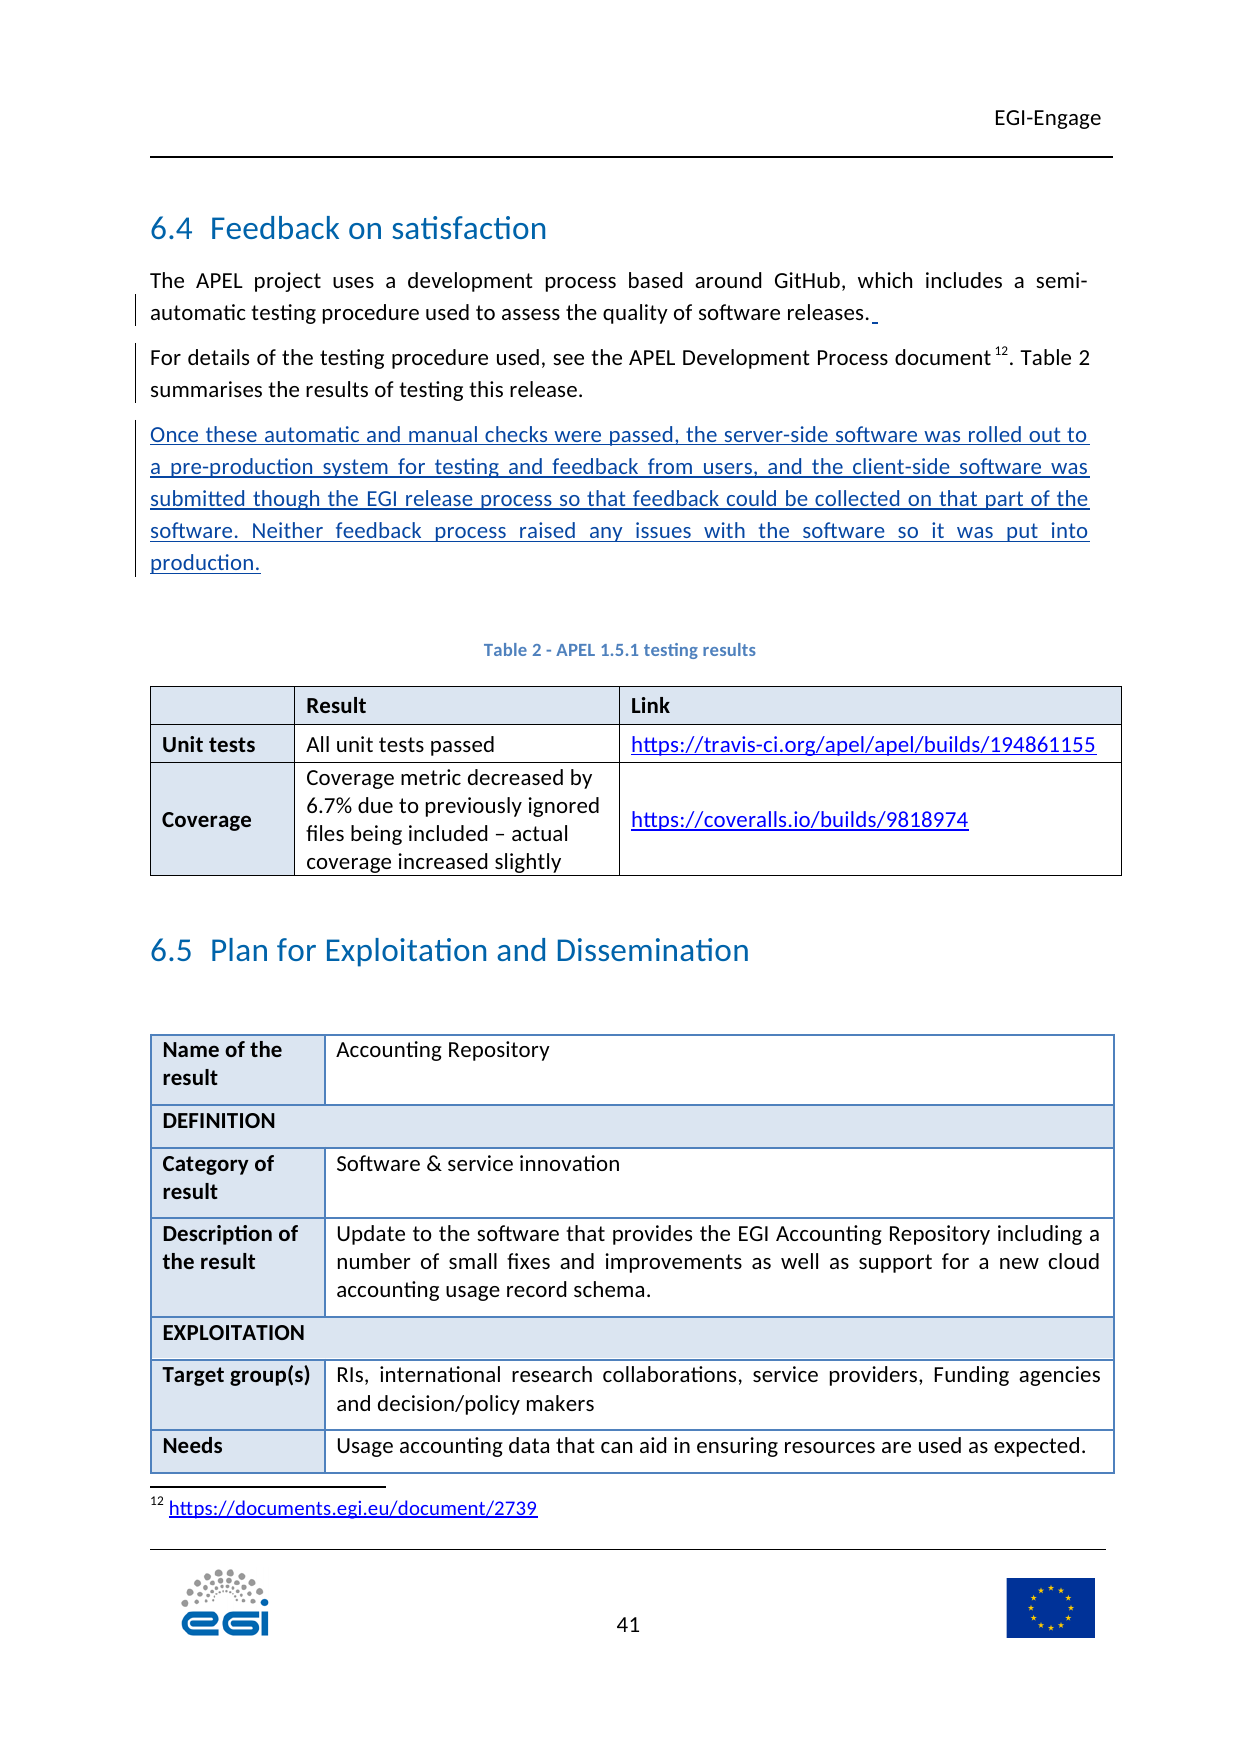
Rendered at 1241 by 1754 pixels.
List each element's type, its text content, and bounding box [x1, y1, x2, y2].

table_cell Needs [152, 1431, 324, 1472]
picture [1006, 1578, 1095, 1638]
table_cell Target group(s) [152, 1361, 324, 1429]
table_cell Coverage [151, 763, 294, 875]
subtitle Feedback on satisfaction [150, 207, 1090, 247]
table_cell Usage accounting data that can aid in ensuring resources are used as expected. [326, 1431, 1113, 1472]
table_cell Description of the result [152, 1219, 324, 1316]
table_cell Category of result [152, 1149, 324, 1217]
table_cell EXPLOITATION [152, 1318, 1113, 1358]
table_header Link [620, 687, 1121, 724]
table_cell https://coveralls.io/builds/9818974 [620, 763, 1121, 875]
table_cell RIs, international research collaborations, service providers, Funding agencies and decision/policy makers [326, 1361, 1113, 1429]
text The APEL project uses a development process based around GitHub, which includes a semi-automatic testing procedure used to assess the quality of software releases. [150, 266, 1090, 326]
table_cell Coverage metric decreased by 6.7% due to previously ignored files being included – actual coverage increased slightly [295, 763, 619, 875]
table_cell Software & service innovation [326, 1149, 1113, 1217]
table_cell Unit tests [151, 725, 294, 762]
subtitle Plan for Exploitation and Dissemination [150, 929, 1090, 970]
table_cell https://travis-ci.org/apel/apel/builds/194861155 [620, 725, 1121, 762]
picture [161, 1567, 287, 1638]
table_header [151, 687, 294, 724]
table_cell Update to the software that provides the EGI Accounting Repository including a number of small fixes and improvements as well as support for a new cloud accounting usage record schema. [326, 1219, 1113, 1316]
table_header Result [295, 687, 619, 724]
table_cell All unit tests passed [295, 725, 619, 762]
text For details of the testing procedure used, see the APEL Development Process document. Table 2 summarises the results of testing this release. [150, 343, 1090, 403]
table_header Accounting Repository [326, 1036, 1113, 1104]
table_header Name of the result [152, 1036, 324, 1104]
table_cell DEFINITION [152, 1106, 1113, 1147]
